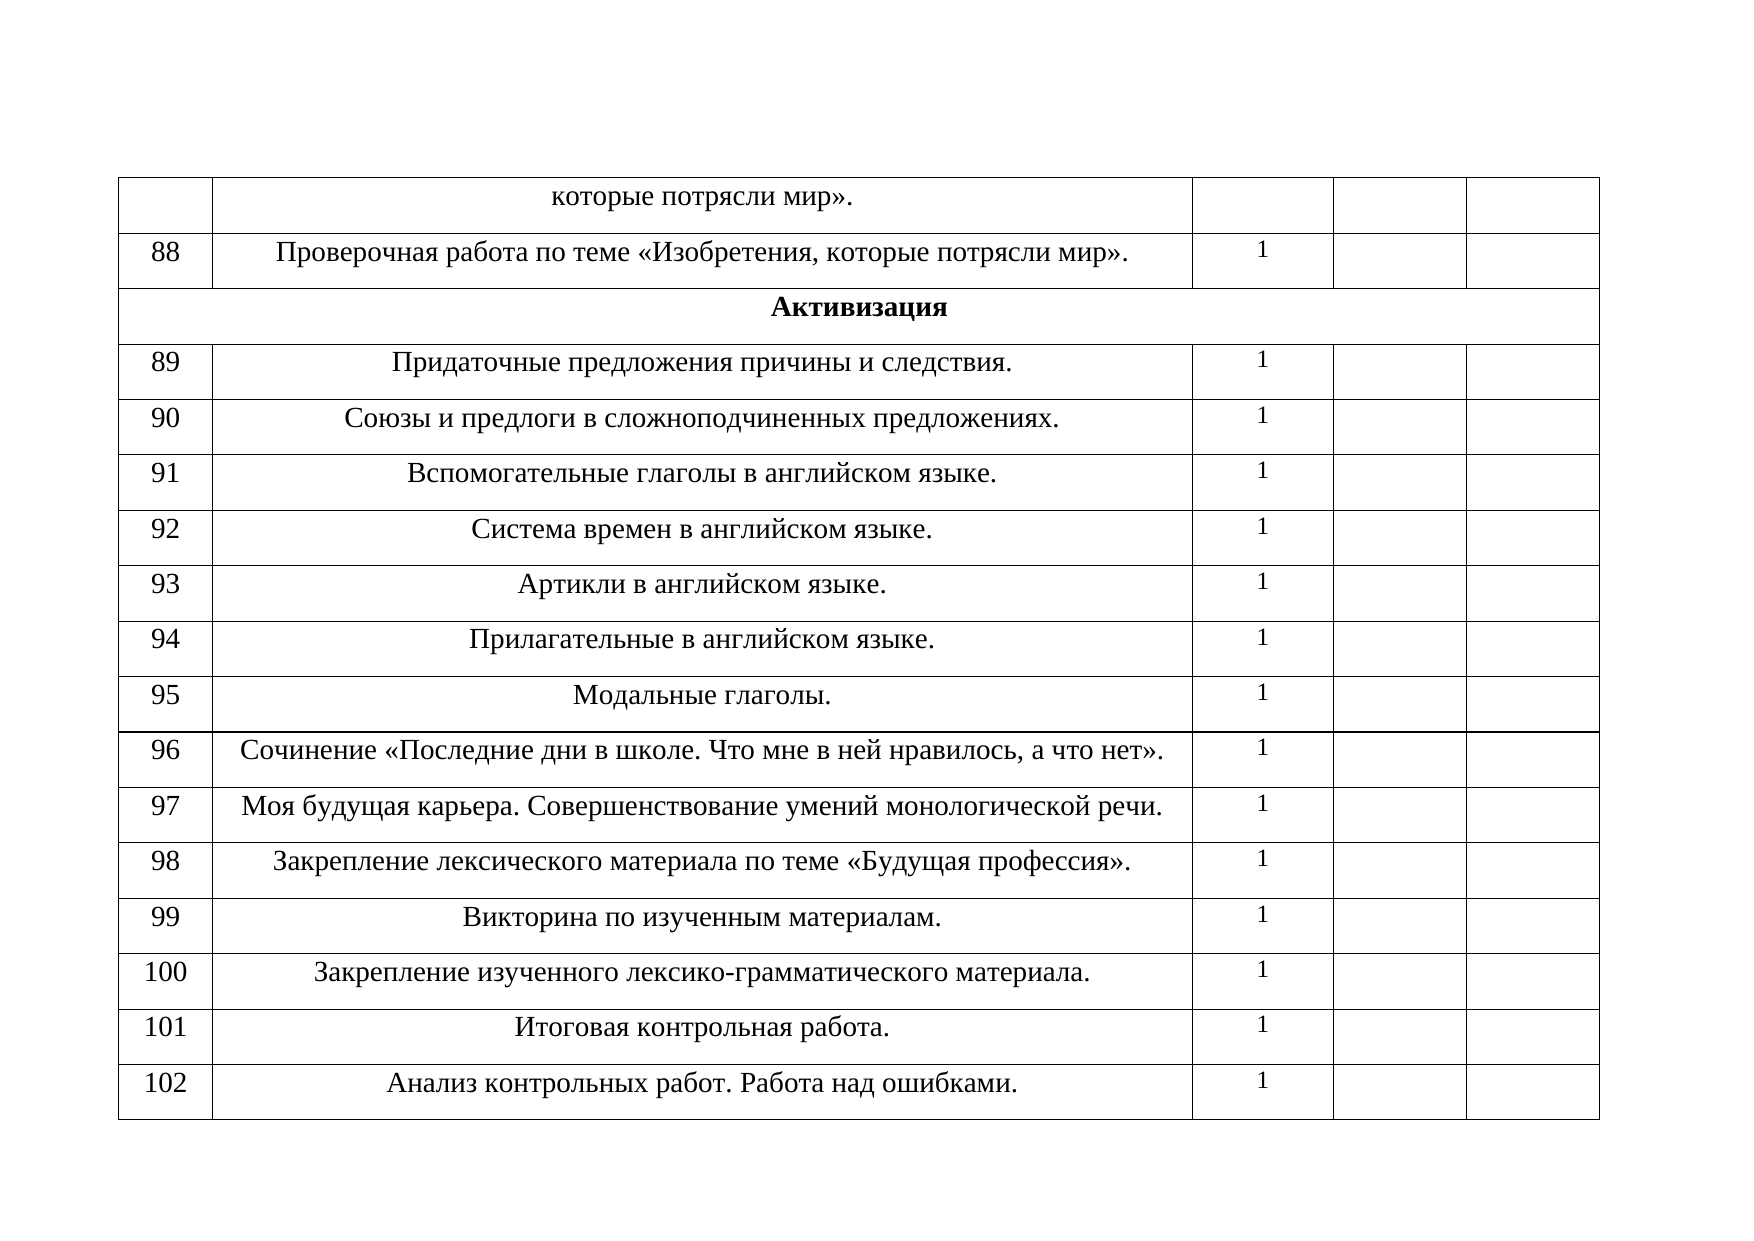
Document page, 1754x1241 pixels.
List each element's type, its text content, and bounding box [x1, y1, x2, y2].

table_cell Сочинение «Последние дни в школе. Что мне в ней нравилось, а что нет». [213, 733, 1192, 787]
table_cell Прилагательные в английском языке. [213, 622, 1192, 676]
table_cell Вспомогательные глаголы в английском языке. [213, 455, 1192, 510]
table_cell Система времен в английском языке. [213, 511, 1192, 565]
table_cell [1334, 1065, 1466, 1119]
table_cell 1 [1193, 1010, 1333, 1064]
table_cell 1 [1193, 788, 1333, 842]
table_cell 1 [1193, 178, 1333, 233]
table_cell [1334, 234, 1466, 288]
table_cell 1 [1193, 566, 1333, 621]
table_cell [1334, 178, 1466, 233]
table_cell 101 [119, 1010, 212, 1064]
table_cell 1 [1193, 1065, 1333, 1119]
table_cell Моя будущая карьера. Совершенствование умений монологической речи. [213, 788, 1192, 842]
table_cell Союзы и предлоги в сложноподчиненных предложениях. [213, 400, 1192, 454]
table_cell Модальные глаголы. [213, 677, 1192, 731]
table_cell [1467, 788, 1599, 842]
table_cell 88 [119, 234, 212, 288]
table_cell [1334, 677, 1466, 731]
table_cell Анализ контрольных работ. Работа над ошибками. [213, 1065, 1192, 1119]
table_cell [1467, 1010, 1599, 1064]
table_cell [1467, 178, 1599, 233]
table_cell [1334, 1010, 1466, 1064]
table_cell Итоговая контрольная работа. [213, 1010, 1192, 1064]
table_cell [1467, 622, 1599, 676]
table_cell [1467, 400, 1599, 454]
table_cell 1 [1193, 400, 1333, 454]
table_cell 92 [119, 511, 212, 565]
table_cell 93 [119, 566, 212, 621]
table_cell 1 [1193, 677, 1333, 731]
table_cell [1467, 511, 1599, 565]
table_cell 1 [1193, 622, 1333, 676]
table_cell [213, 178, 1192, 233]
table_cell 98 [119, 843, 212, 898]
table_cell 1 [1193, 954, 1333, 1008]
table_cell [1334, 622, 1466, 676]
table_cell Придаточные предложения причины и следствия. [213, 345, 1192, 399]
table_cell [1334, 733, 1466, 787]
table_cell [1334, 400, 1466, 454]
table_cell 97 [119, 788, 212, 842]
table_cell 91 [119, 455, 212, 510]
table_cell [1334, 345, 1466, 399]
table_cell 89 [119, 345, 212, 399]
table_cell Проверочная работа по теме «Изобретения, которые потрясли мир». [213, 234, 1192, 288]
table_cell 1 [1193, 455, 1333, 510]
table_cell Закрепление лексического материала по теме «Будущая профессия». [213, 843, 1192, 898]
table_cell 1 [1193, 511, 1333, 565]
table_cell [1467, 566, 1599, 621]
table_cell 94 [119, 622, 212, 676]
table_cell [1467, 234, 1599, 288]
table_cell Активизация [119, 289, 1599, 343]
table_cell [1467, 954, 1599, 1008]
table_cell 1 [1193, 899, 1333, 953]
table_cell [1467, 1065, 1599, 1119]
table_cell [1467, 899, 1599, 953]
table_cell 96 [119, 733, 212, 787]
table_cell [1334, 954, 1466, 1008]
table_cell 87 [119, 178, 212, 233]
table_cell 1 [1193, 234, 1333, 288]
table_cell 1 [1193, 733, 1333, 787]
table_cell 90 [119, 400, 212, 454]
table_cell 1 [1193, 843, 1333, 898]
table_cell 1 [1193, 345, 1333, 399]
table_cell [1334, 566, 1466, 621]
table_cell [1334, 455, 1466, 510]
table_cell 95 [119, 677, 212, 731]
table_cell 100 [119, 954, 212, 1008]
table_cell [1334, 788, 1466, 842]
table_cell 99 [119, 899, 212, 953]
table_cell 102 [119, 1065, 212, 1119]
table_cell [1467, 733, 1599, 787]
table_cell [1334, 843, 1466, 898]
table_cell [1334, 899, 1466, 953]
table_cell [1334, 511, 1466, 565]
table_cell [1467, 345, 1599, 399]
table_cell [1467, 455, 1599, 510]
table_cell Артикли в английском языке. [213, 566, 1192, 621]
table_cell Закрепление изученного лексико-грамматического материала. [213, 954, 1192, 1008]
table_cell Викторина по изученным материалам. [213, 899, 1192, 953]
table_cell [1467, 677, 1599, 731]
table_cell [1467, 843, 1599, 898]
